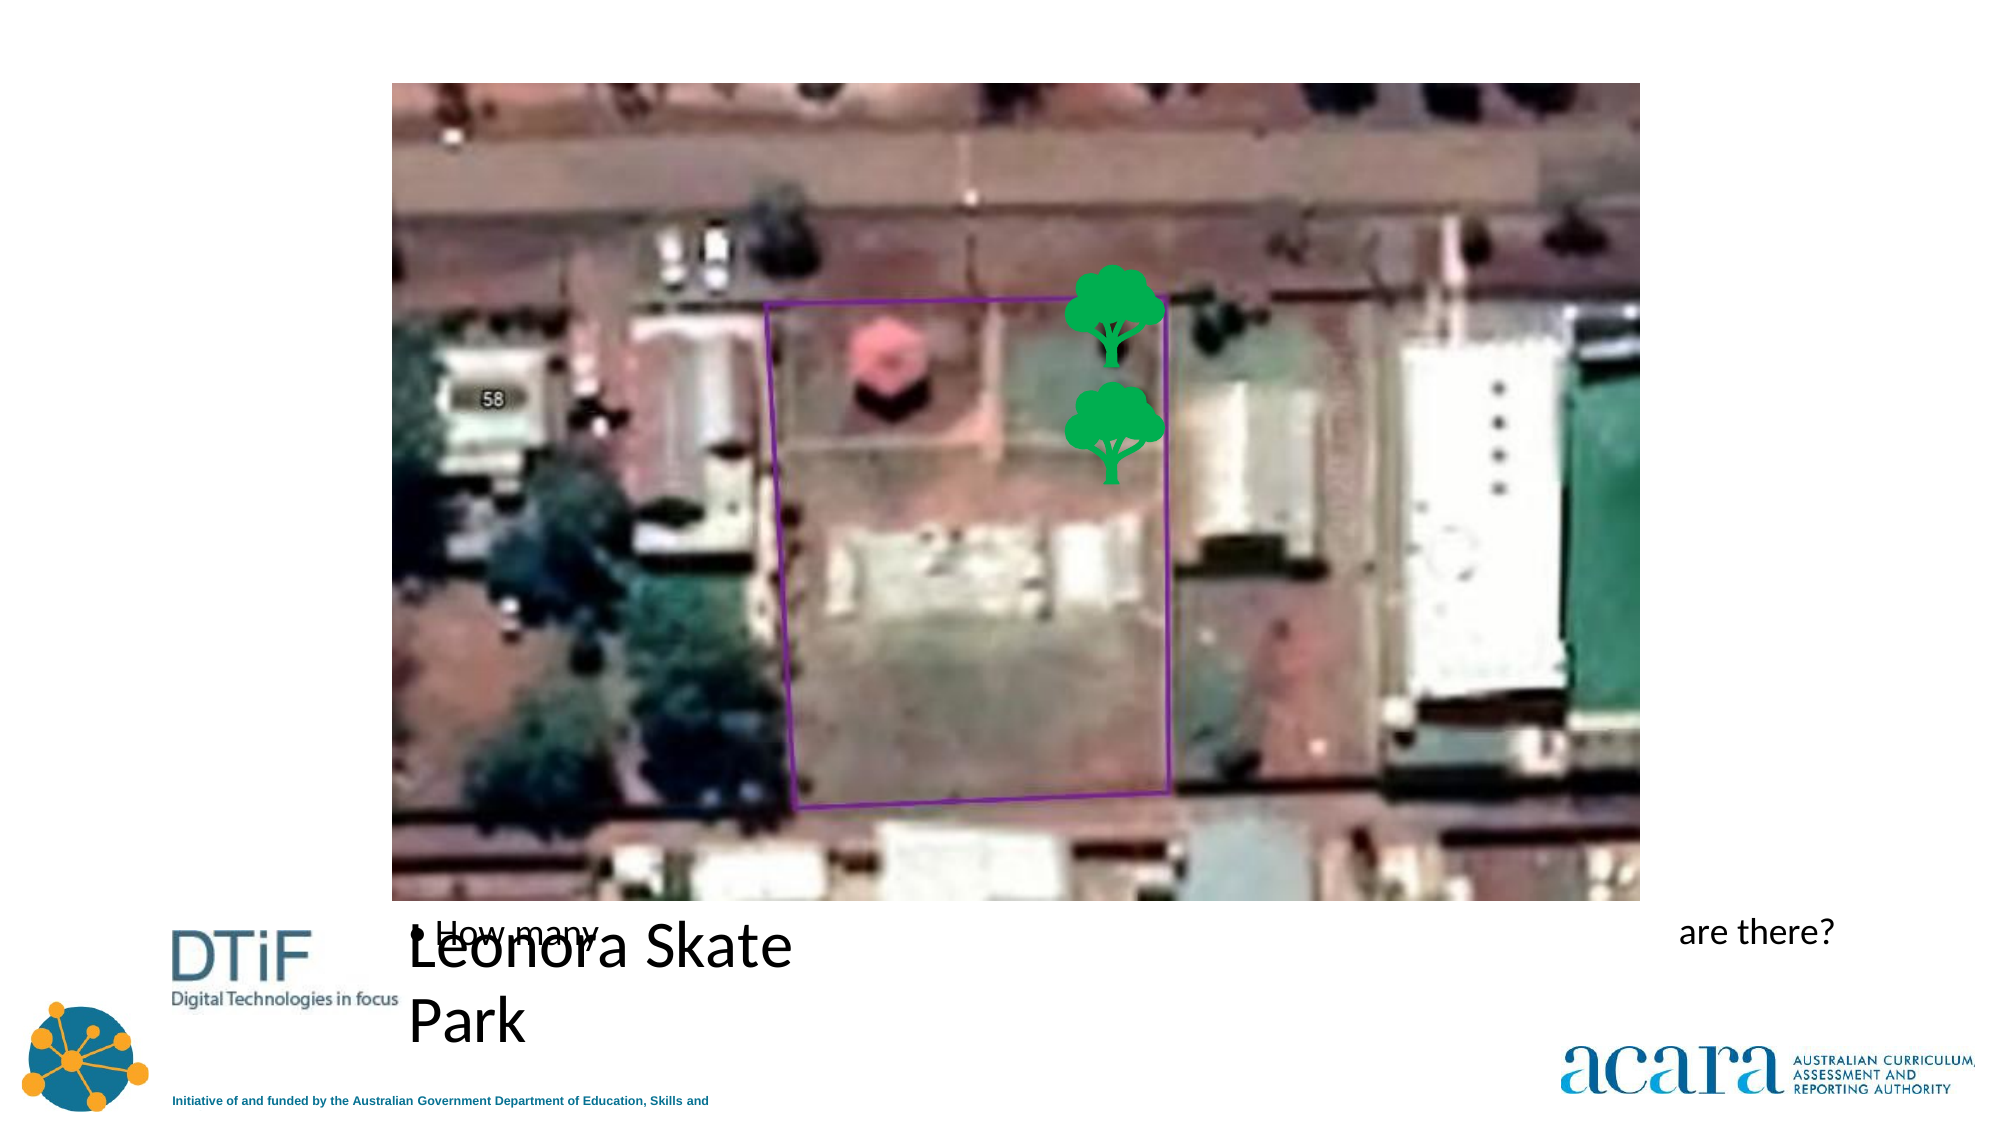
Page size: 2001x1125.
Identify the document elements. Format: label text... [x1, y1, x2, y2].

picture [21, 1001, 149, 1112]
subtitle Leonora Skate Park [408, 908, 924, 1057]
picture [1561, 1046, 1975, 1094]
picture [171, 930, 408, 1015]
subtitle are there? [928, 908, 1836, 953]
picture [392, 83, 1640, 901]
picture [1561, 1088, 1570, 1094]
